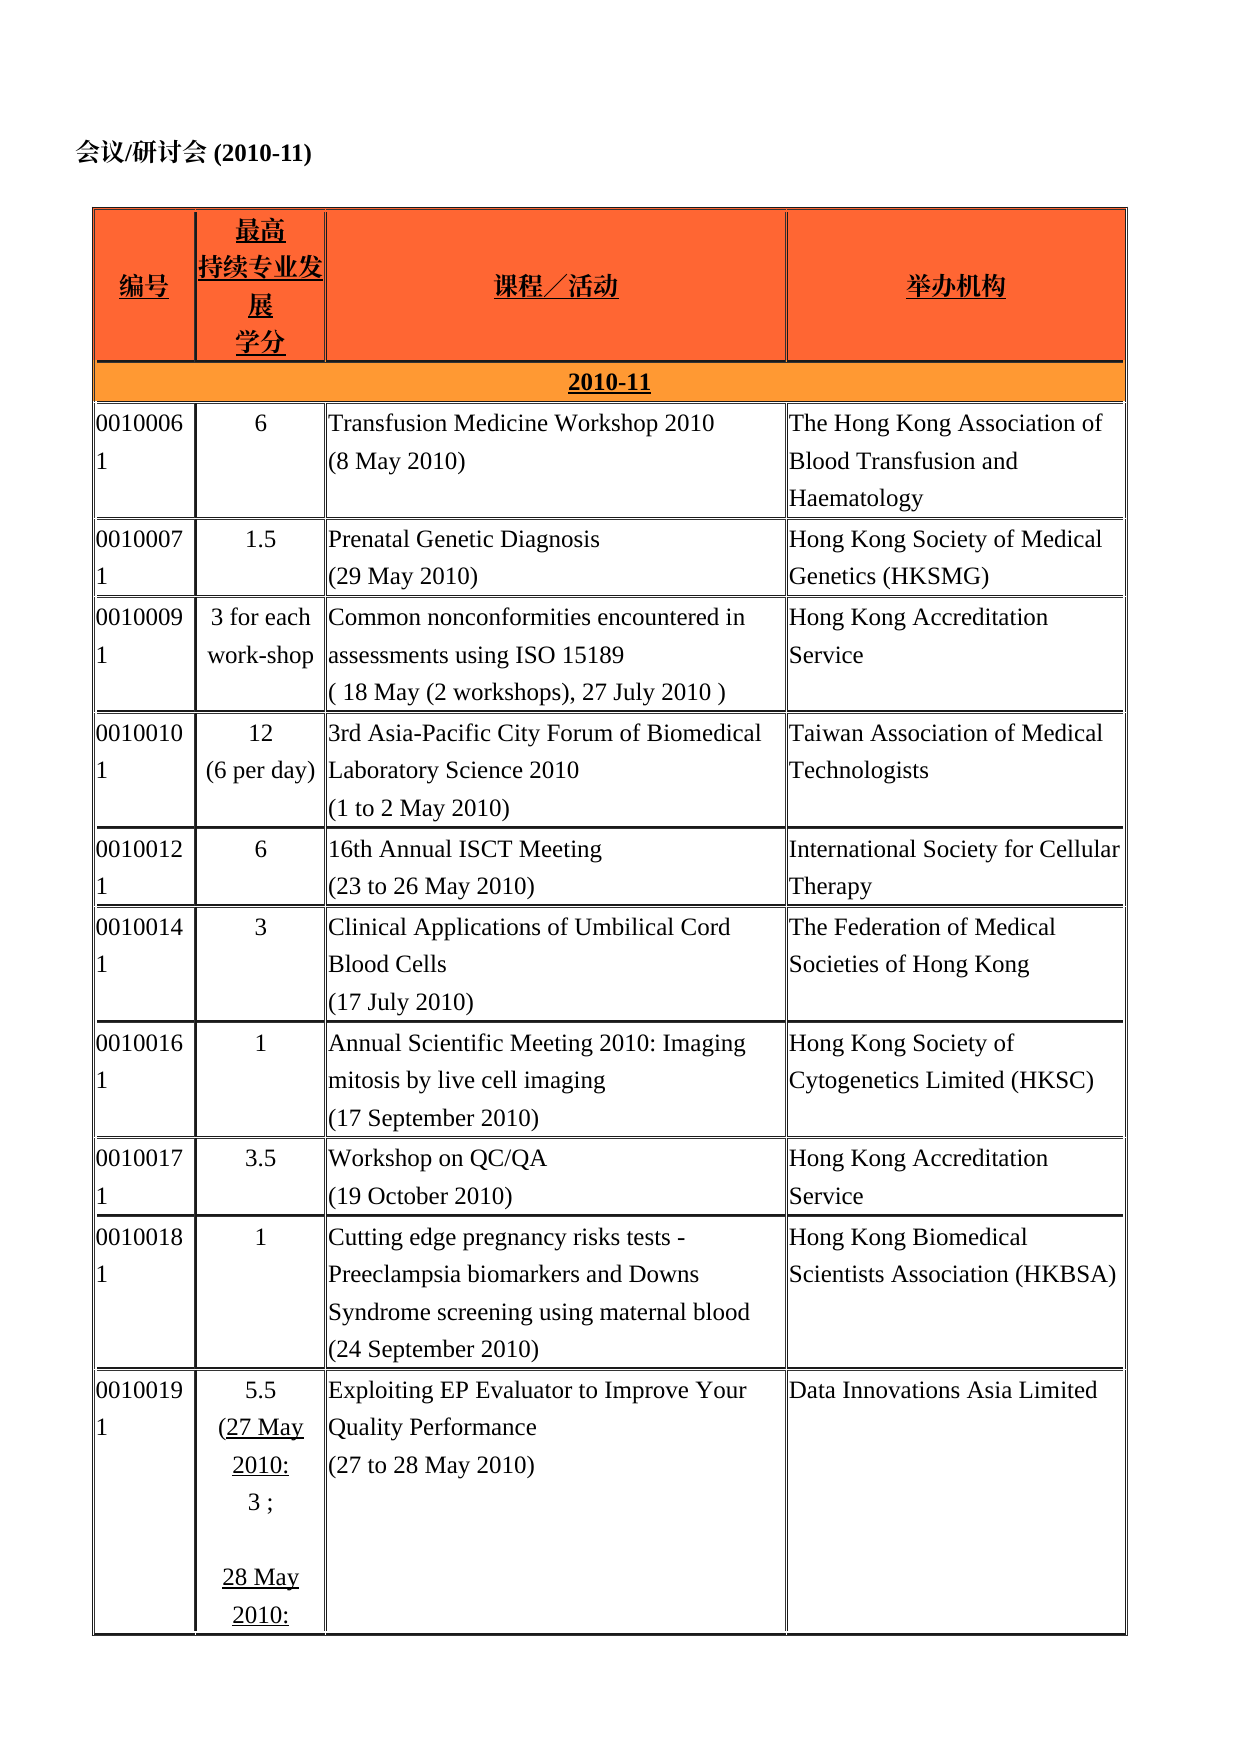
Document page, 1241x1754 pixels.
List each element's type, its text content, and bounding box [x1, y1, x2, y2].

table_cell Annual Scientific Meeting 2010: Imaging mitosis by live cell imaging (17 September 2010) [327, 1023, 785, 1136]
table_cell 1.5 [197, 520, 324, 594]
table_cell Hong Kong Society of Cytogenetics Limited (HKSC) [788, 1020, 1125, 1136]
table_header 举办机构 [786, 210, 1125, 360]
table_header 最高 持续专业发展 学分 [195, 210, 326, 360]
text 会议/研讨会 (2010-11) [75, 132, 1162, 169]
table_cell 00100191 [95, 1367, 195, 1633]
table_cell Cutting edge pregnancy risks tests - Preeclampsia biomarkers and Downs Syndrome screening using maternal blood (24 September 2010) [327, 1217, 785, 1367]
table_cell 6 [197, 829, 324, 904]
table_cell Hong Kong Accreditation Service [786, 1136, 1126, 1214]
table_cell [786, 1367, 1125, 1633]
table_cell 3rd Asia-Pacific City Forum of Biomedical Laboratory Science 2010 (1 to 2 May 2010) [327, 714, 785, 826]
table_header 编号 [95, 210, 195, 360]
table_cell 00100101 [95, 710, 194, 826]
table_cell The Hong Kong Association of Blood Transfusion and Haematology [786, 401, 1126, 516]
table_cell 00100161 [95, 1020, 194, 1136]
table_cell 00100121 [95, 826, 194, 904]
table_cell 00100141 [95, 904, 194, 1020]
table_cell 6 [197, 404, 324, 516]
table_cell Common nonconformities encountered in assessments using ISO 15189 ( 18 May (2 workshops), 27 July 2010 ) [327, 598, 785, 710]
table_cell 16th Annual ISCT Meeting (23 to 26 May 2010) [327, 829, 785, 904]
table_cell 1 [197, 1023, 324, 1136]
table_cell Workshop on QC/QA (19 October 2010) [327, 1139, 785, 1214]
table_cell Hong Kong Society of Medical Genetics (HKSMG) [788, 516, 1125, 594]
table_cell 00100181 [95, 1214, 194, 1367]
table_cell 1 [197, 1217, 324, 1367]
table_cell Taiwan Association of Medical Technologists [788, 710, 1125, 826]
table_cell Prenatal Genetic Diagnosis (29 May 2010) [327, 520, 785, 594]
table_cell 3 [197, 908, 324, 1020]
table_header 课程／活动 [326, 210, 786, 360]
table_cell 12 (6 per day) [197, 714, 324, 826]
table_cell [326, 1371, 786, 1633]
table_cell Clinical Applications of Umbilical Cord Blood Cells (17 July 2010) [327, 908, 785, 1020]
table_cell 3.5 [197, 1139, 324, 1214]
table_cell 00100091 [95, 595, 194, 710]
table_cell 00100071 [95, 516, 194, 594]
table_cell The Federation of Medical Societies of Hong Kong [788, 904, 1125, 1020]
table_cell 00100061 [93, 401, 195, 516]
table_cell International Society for Cellular Therapy [788, 826, 1125, 904]
table_cell 00100171 [93, 1136, 195, 1214]
table_cell 2010-11 [95, 360, 1125, 401]
table_cell Hong Kong Accreditation Service [788, 595, 1125, 710]
table_cell Transfusion Medicine Workshop 2010 (8 May 2010) [327, 404, 785, 516]
table_cell Hong Kong Biomedical Scientists Association (HKBSA) [788, 1214, 1125, 1367]
table_cell 3 for each work-shop [197, 598, 324, 710]
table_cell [195, 1371, 326, 1633]
